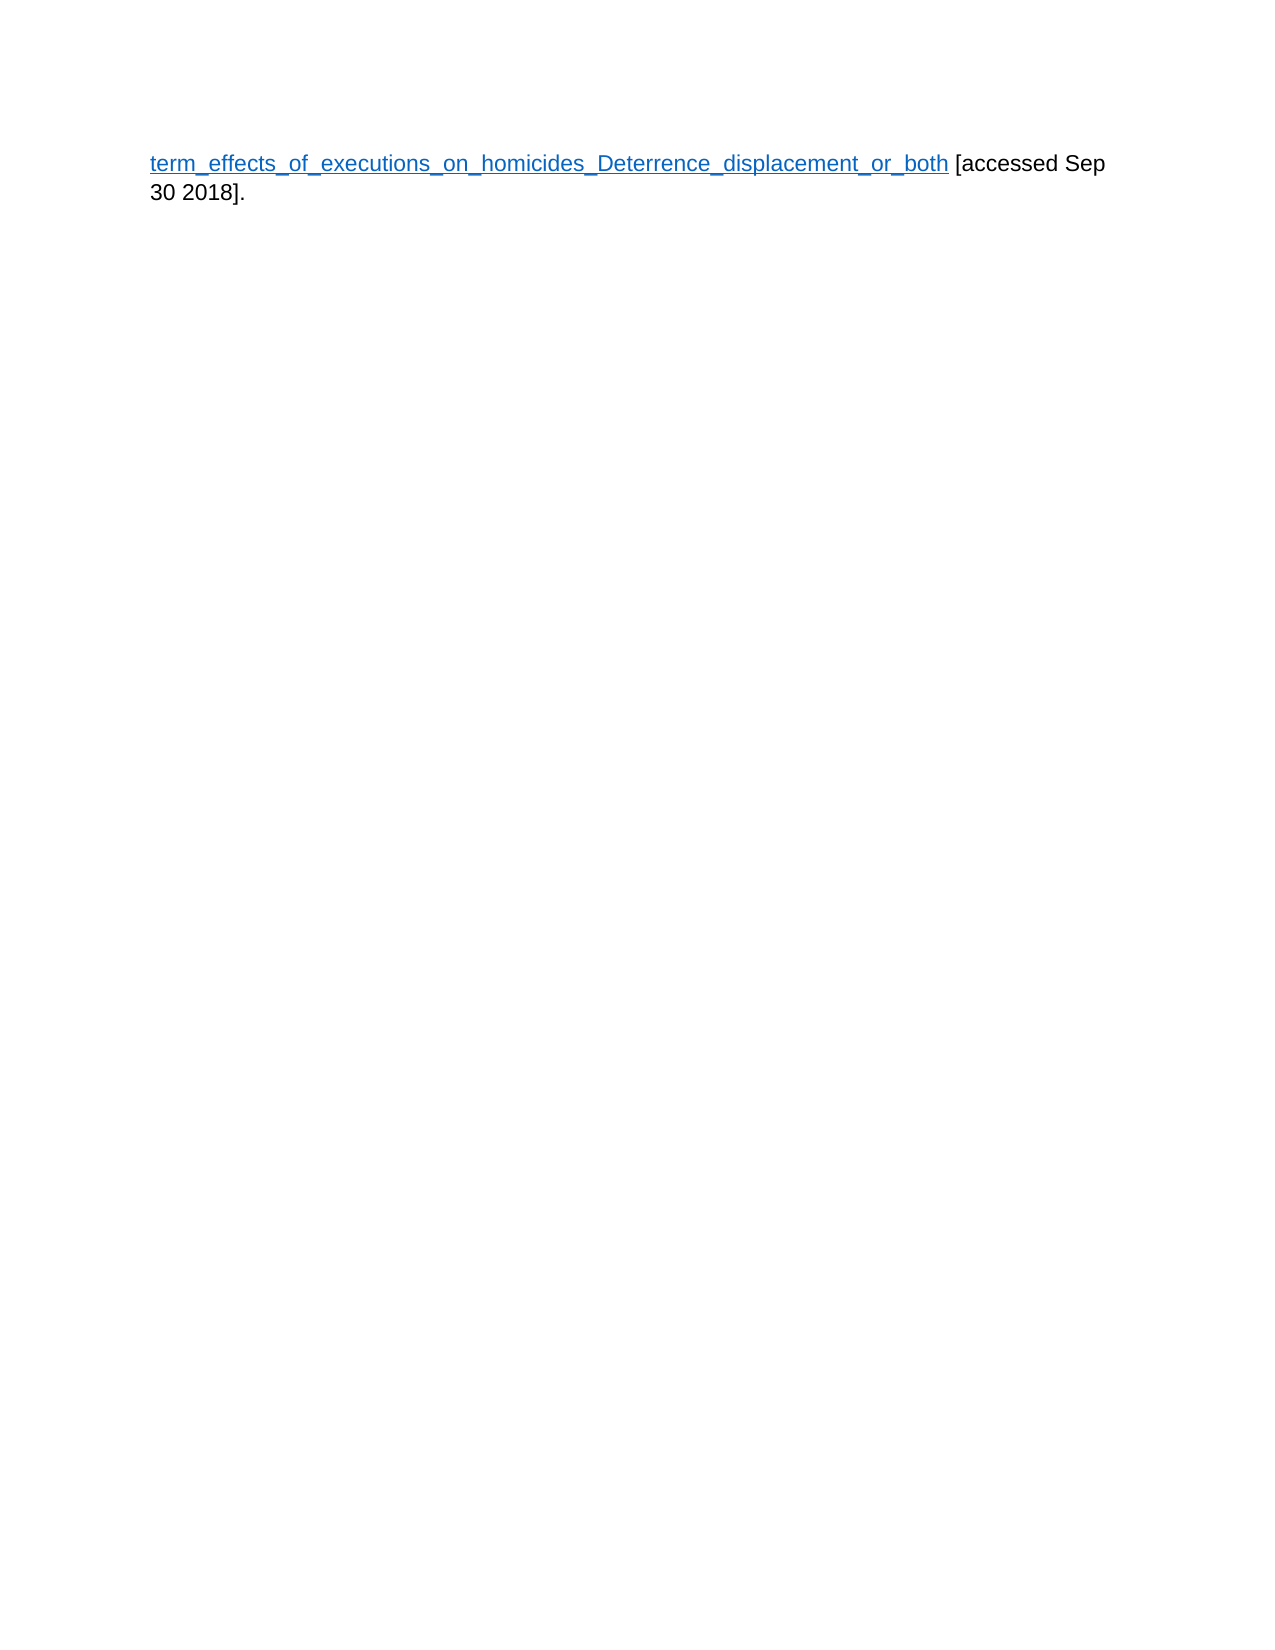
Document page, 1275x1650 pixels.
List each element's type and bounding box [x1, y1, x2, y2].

text [150, 150, 1125, 205]
